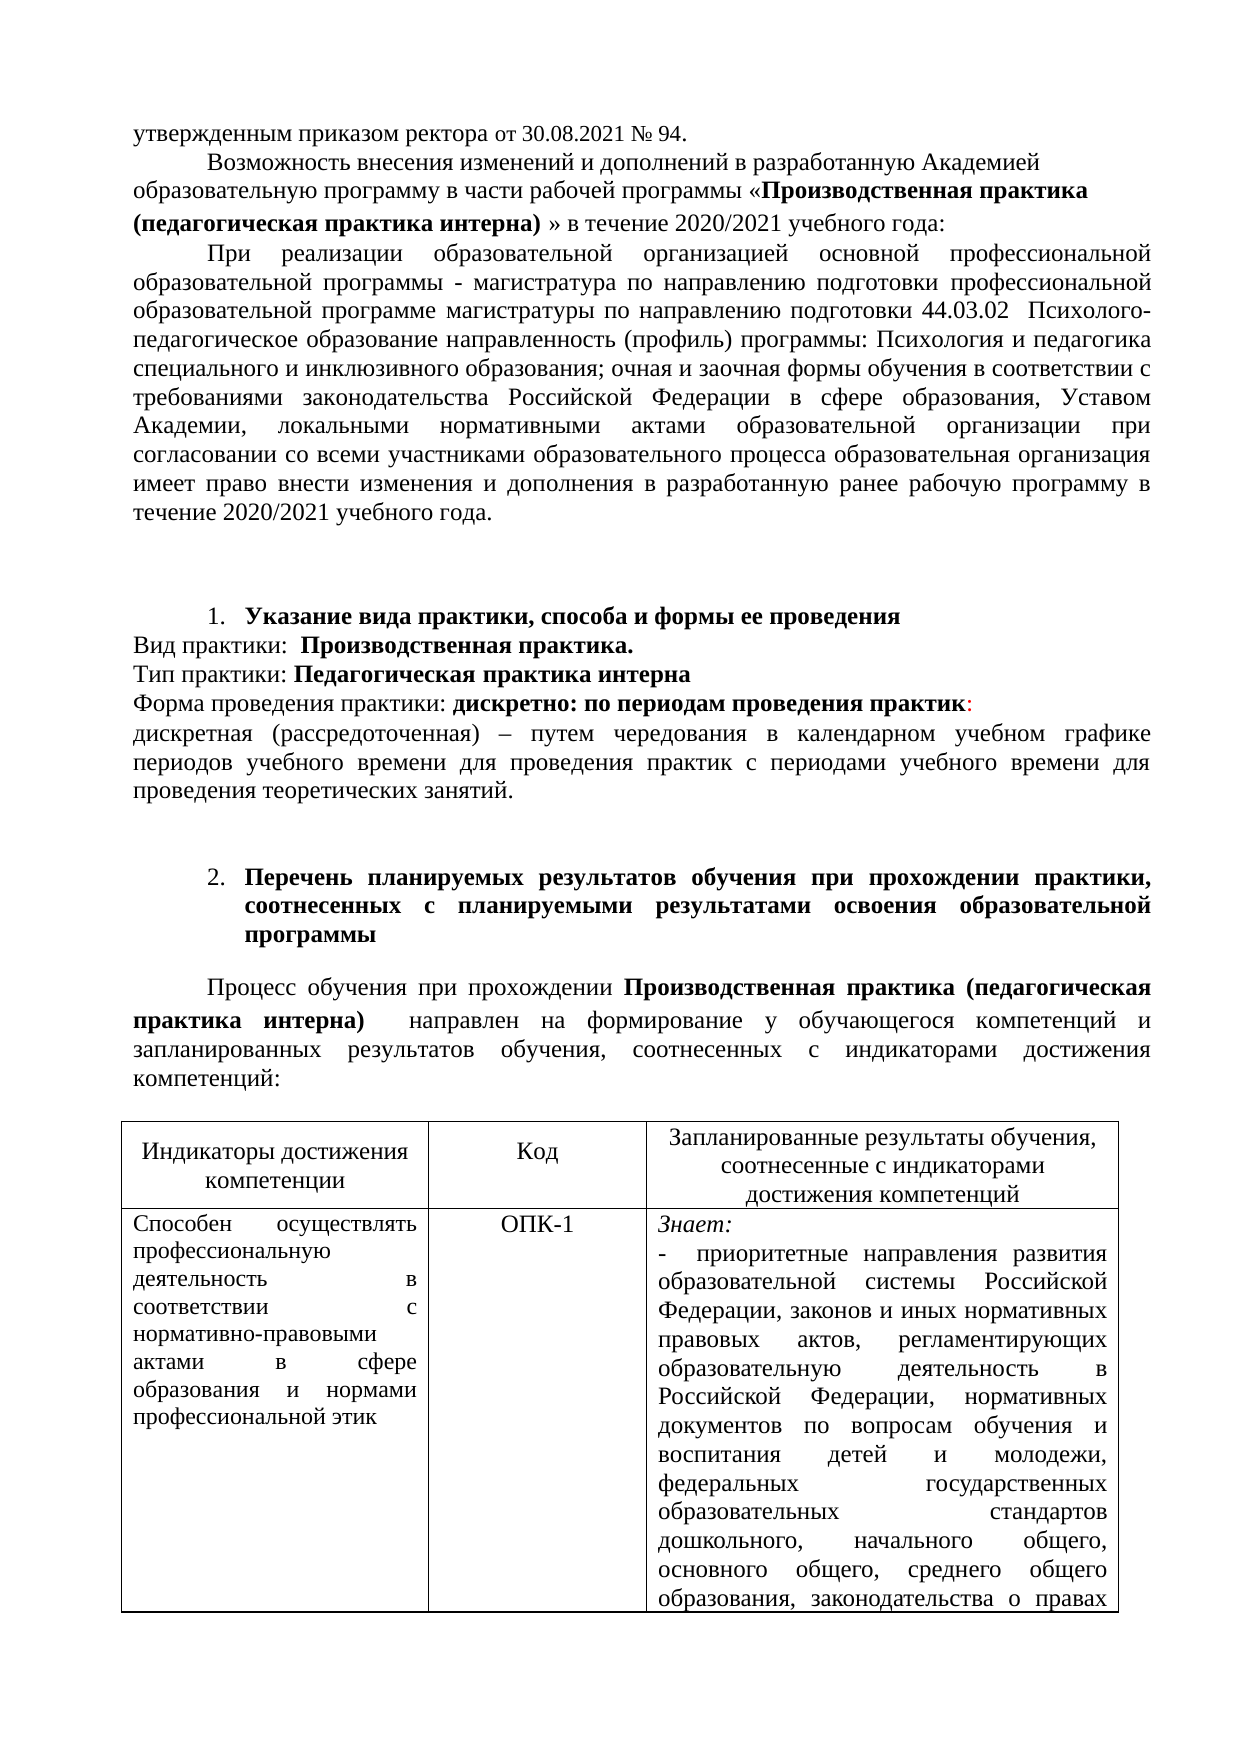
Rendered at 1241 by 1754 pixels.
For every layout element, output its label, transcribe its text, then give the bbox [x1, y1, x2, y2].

text Возможность внесения изменений и дополнений в разработанную Академией образовательную программу в части рабочей программы «Производственная практика (педагогическая практика интерна) » в течение 2020/2021 учебного года: [133, 147, 1152, 238]
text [133, 118, 1152, 147]
text Тип практики: Педагогическая практика интерна [133, 659, 1152, 687]
table_cell ОПК-1 [429, 1209, 646, 1611]
text При реализации образовательной организацией основной профессиональной образовательной программы - магистратура по направлению подготовки профессиональной образовательной программе магистратуры по направлению подготовки 44.03.02 Психолого-педагогическое образование направленность (профиль) программы: Психология и педагогика специального и инклюзивного образования; очная и заочная формы обучения в соответствии с требованиями законодательства Российской Федерации в сфере образования, Уставом Академии, локальными нормативными актами образовательной организации при согласовании со всеми участниками образовательного процесса образовательная организация имеет право внести изменения и дополнения в разработанную ранее рабочую программу в течение 2020/2021 учебного года. [133, 238, 1152, 525]
table_header Запланированные результаты обучения, соотнесенные с индикаторами достижения компетенций [647, 1122, 1118, 1208]
text Форма проведения практики: дискретно: по периодам проведения практик: [133, 687, 1152, 718]
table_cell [647, 1209, 1118, 1611]
text Процесс обучения при прохождении Производственная практика (педагогическая практика интерна) направлен на формирование у обучающегося компетенций и запланированных результатов обучения, соотнесенных с индикаторами достижения компетенций: [133, 972, 1152, 1092]
text дискретная (рассредоточенная) – путем чередования в календарном учебном графике периодов учебного времени для проведения практик с периодами учебного времени для проведения теоретических занятий. [133, 718, 1152, 804]
table_header Индикаторы достижения компетенции [122, 1122, 428, 1208]
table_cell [122, 1209, 428, 1611]
list Указание вида практики, способа и формы ее проведения [207, 601, 1152, 630]
table_header Код [429, 1122, 646, 1208]
text Вид практики: Производственная практика. [133, 630, 1152, 659]
list Перечень планируемых результатов обучения при прохождении практики, соотнесенных с планируемыми результатами освоения образовательной программы [207, 862, 1152, 948]
